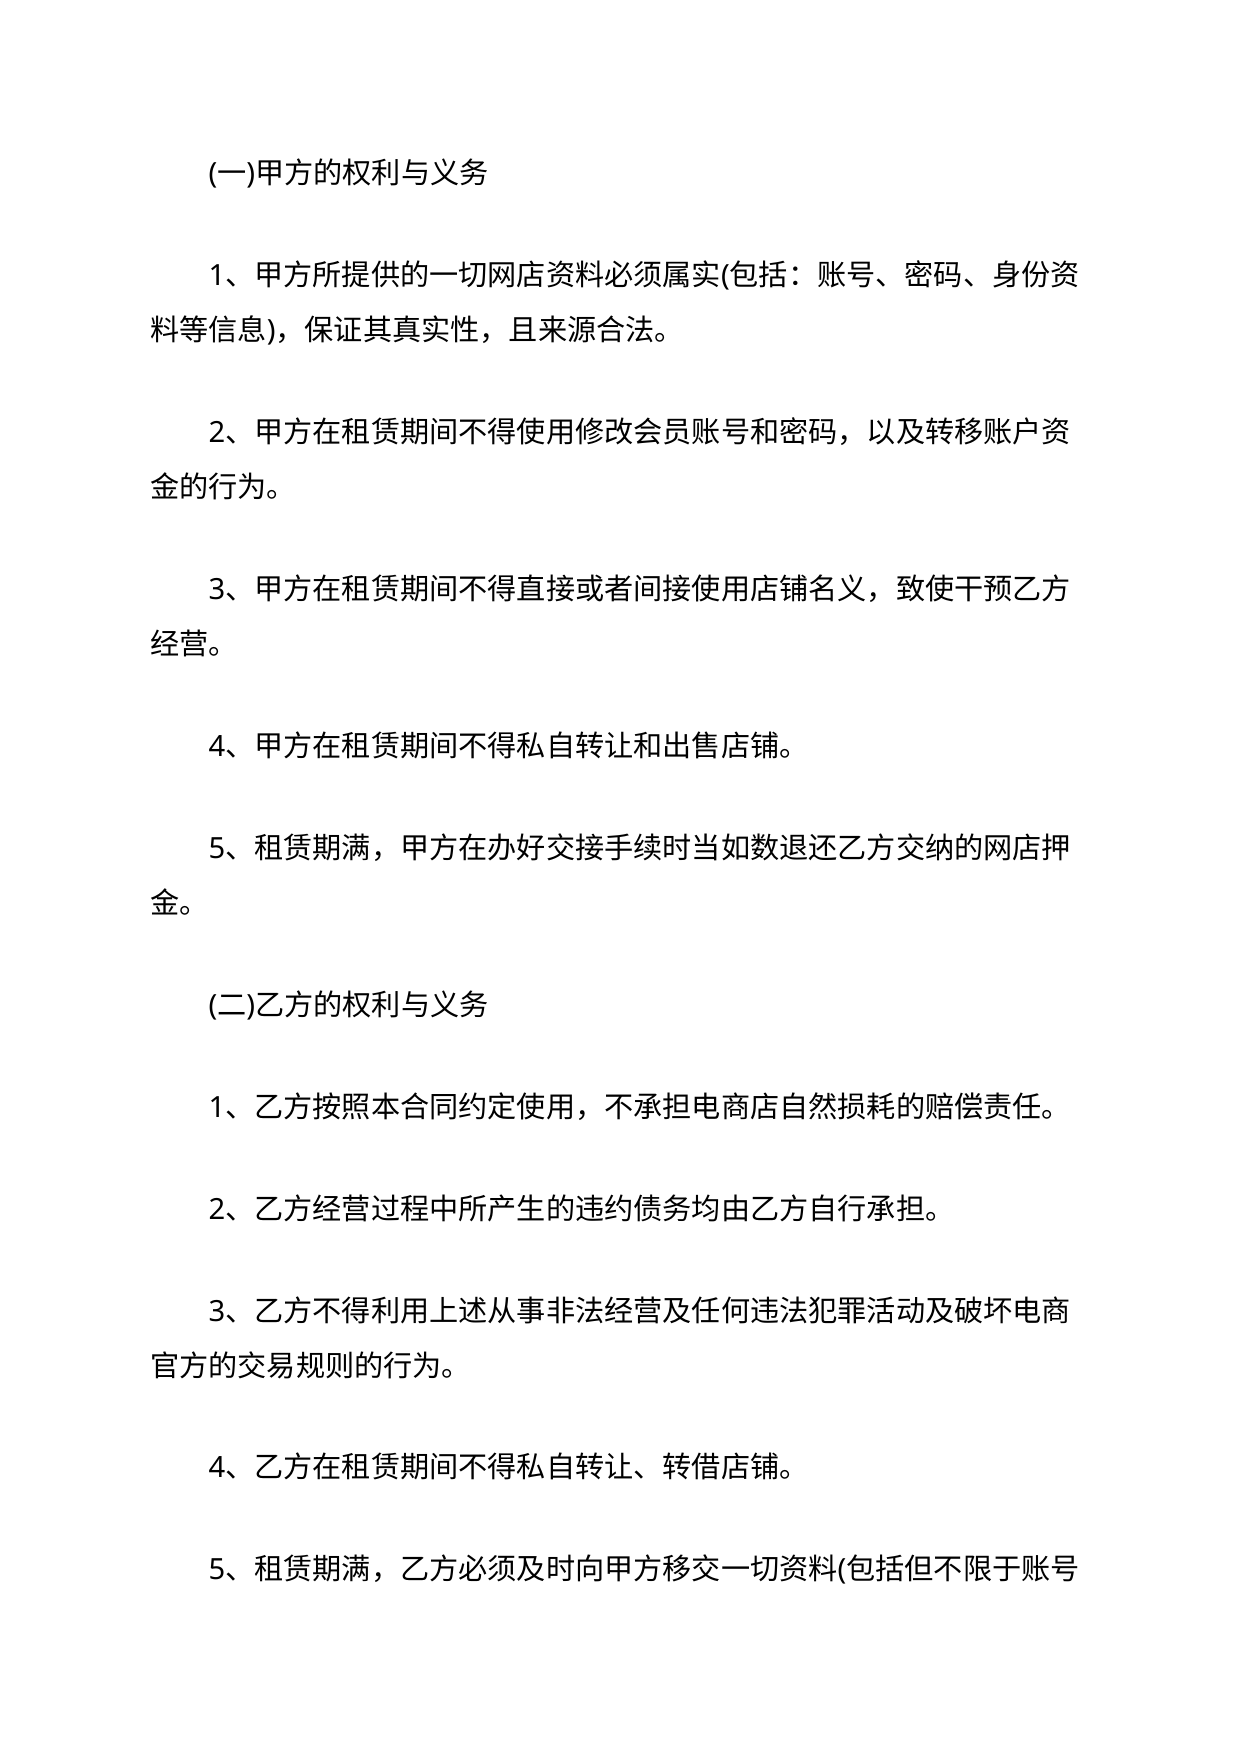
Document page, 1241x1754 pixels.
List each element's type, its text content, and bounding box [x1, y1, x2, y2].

text 3、甲方在租赁期间不得直接或者间接使用店铺名义，致使干预乙方经营。 [150, 566, 1090, 663]
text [150, 1546, 1090, 1588]
text 4、乙方在租赁期间不得私自转让、转借店铺。 [150, 1444, 1090, 1486]
text 3、乙方不得利用上述从事非法经营及任何违法犯罪活动及破坏电商官方的交易规则的行为。 [150, 1287, 1090, 1384]
text 5、租赁期满，甲方在办好交接手续时当如数退还乙方交纳的网店押金。 [150, 824, 1090, 922]
text (一)甲方的权利与义务 [150, 150, 1090, 192]
text 2、乙方经营过程中所产生的违约债务均由乙方自行承担。 [150, 1185, 1090, 1228]
text 1、乙方按照本合同约定使用，不承担电商店自然损耗的赔偿责任。 [150, 1083, 1090, 1126]
text 1、甲方所提供的一切网店资料必须属实(包括：账号、密码、身份资料等信息)，保证其真实性，且来源合法。 [150, 252, 1090, 349]
text 2、甲方在租赁期间不得使用修改会员账号和密码，以及转移账户资金的行为。 [150, 409, 1090, 506]
text (二)乙方的权利与义务 [150, 981, 1090, 1024]
text 4、甲方在租赁期间不得私自转让和出售店铺。 [150, 722, 1090, 765]
